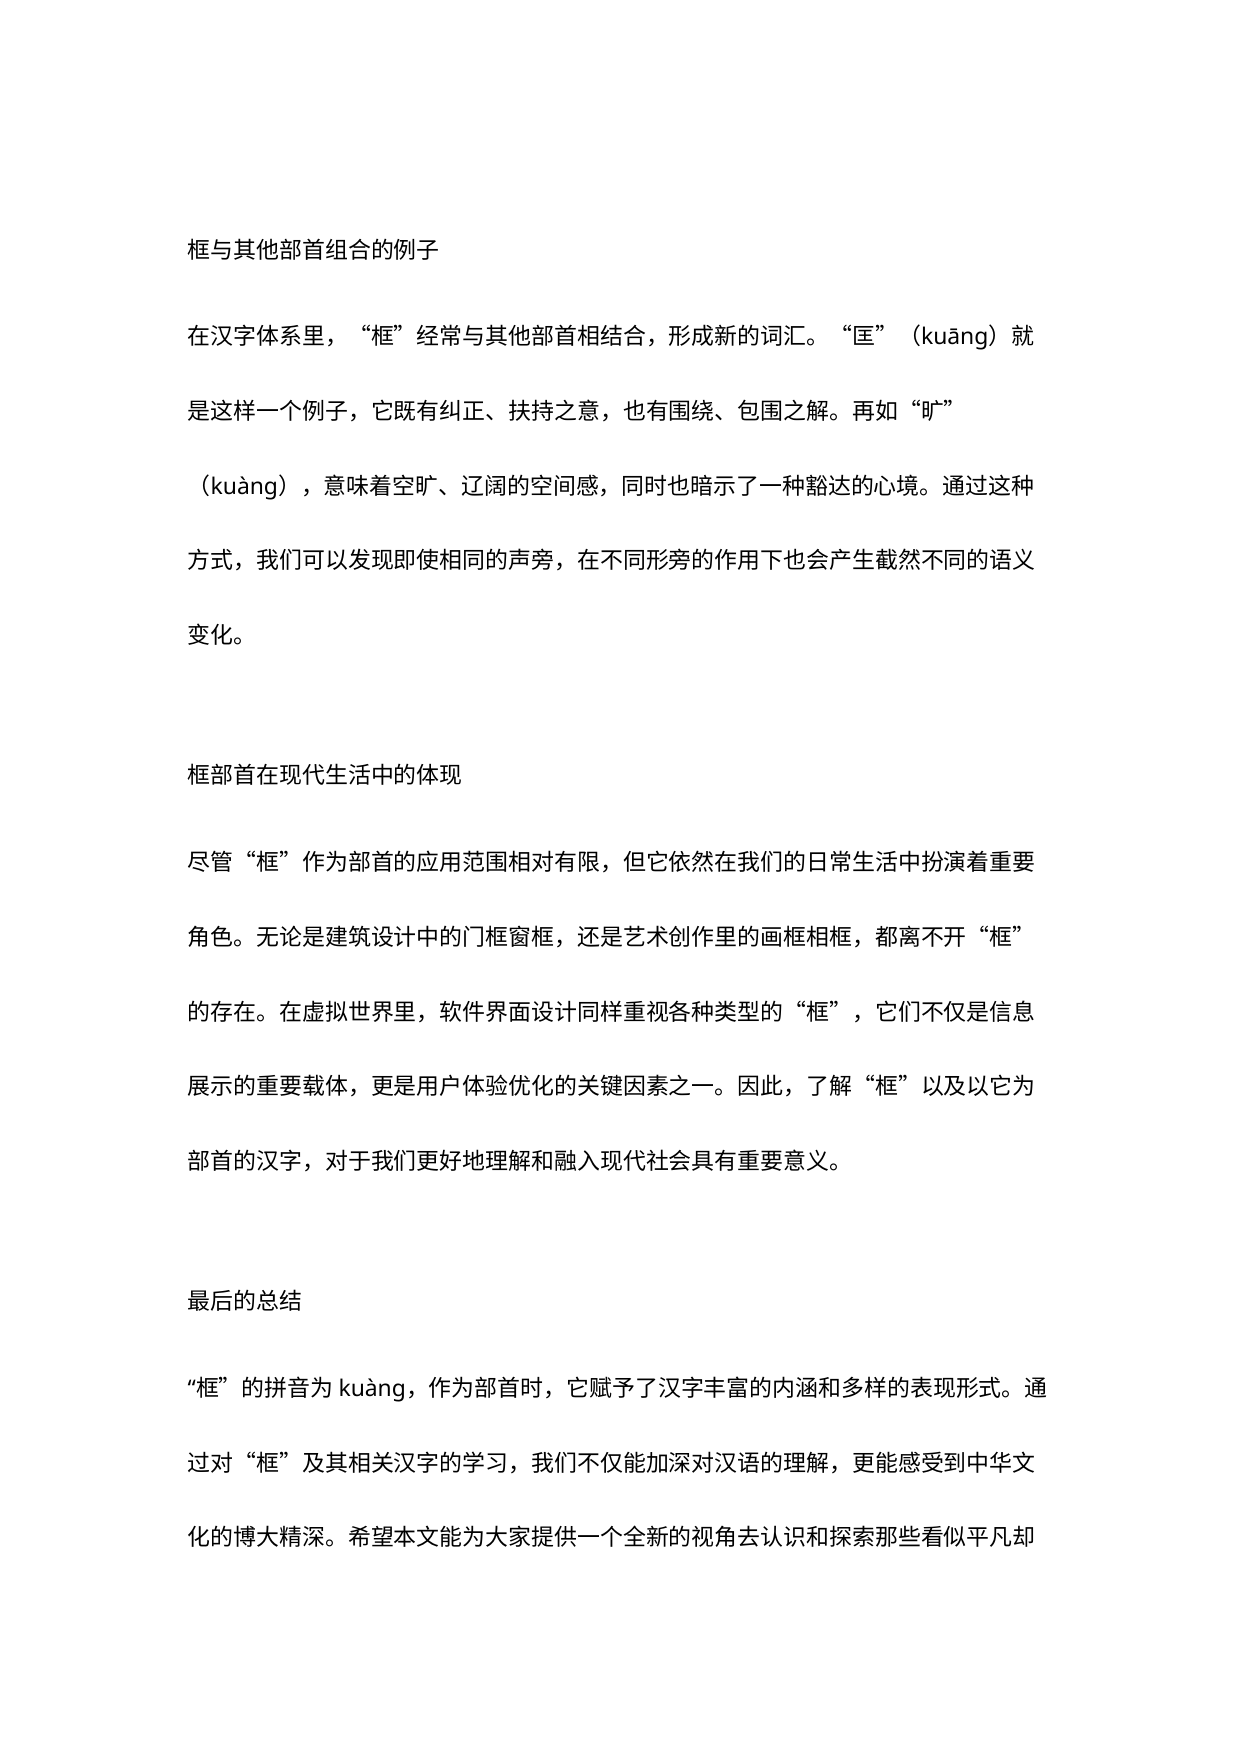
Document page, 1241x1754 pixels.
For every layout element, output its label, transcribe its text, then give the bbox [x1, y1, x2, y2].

text 最后的总结 [187, 1267, 1053, 1332]
text 框与其他部首组合的例子 [187, 216, 1053, 281]
text 尽管“框”作为部首的应用范围相对有限，但它依然在我们的日常生活中扮演着重要角色。无论是建筑设计中的门框窗框，还是艺术创作里的画框相框，都离不开“框”的存在。在虚拟世界里，软件界面设计同样重视各种类型的“框”，它们不仅是信息展示的重要载体，更是用户体验优化的关键因素之一。因此，了解“框”以及以它为部首的汉字，对于我们更好地理解和融入现代社会具有重要意义。 [187, 828, 1053, 1192]
text 框部首在现代生活中的体现 [187, 742, 1053, 807]
text 在汉字体系里，“框”经常与其他部首相结合，形成新的词汇。“匡”（kuāng）就是这样一个例子，它既有纠正、扶持之意，也有围绕、包围之解。再如“旷”（kuàng），意味着空旷、辽阔的空间感，同时也暗示了一种豁达的心境。通过这种方式，我们可以发现即使相同的声旁，在不同形旁的作用下也会产生截然不同的语义变化。 [187, 302, 1053, 666]
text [187, 1354, 1053, 1568]
